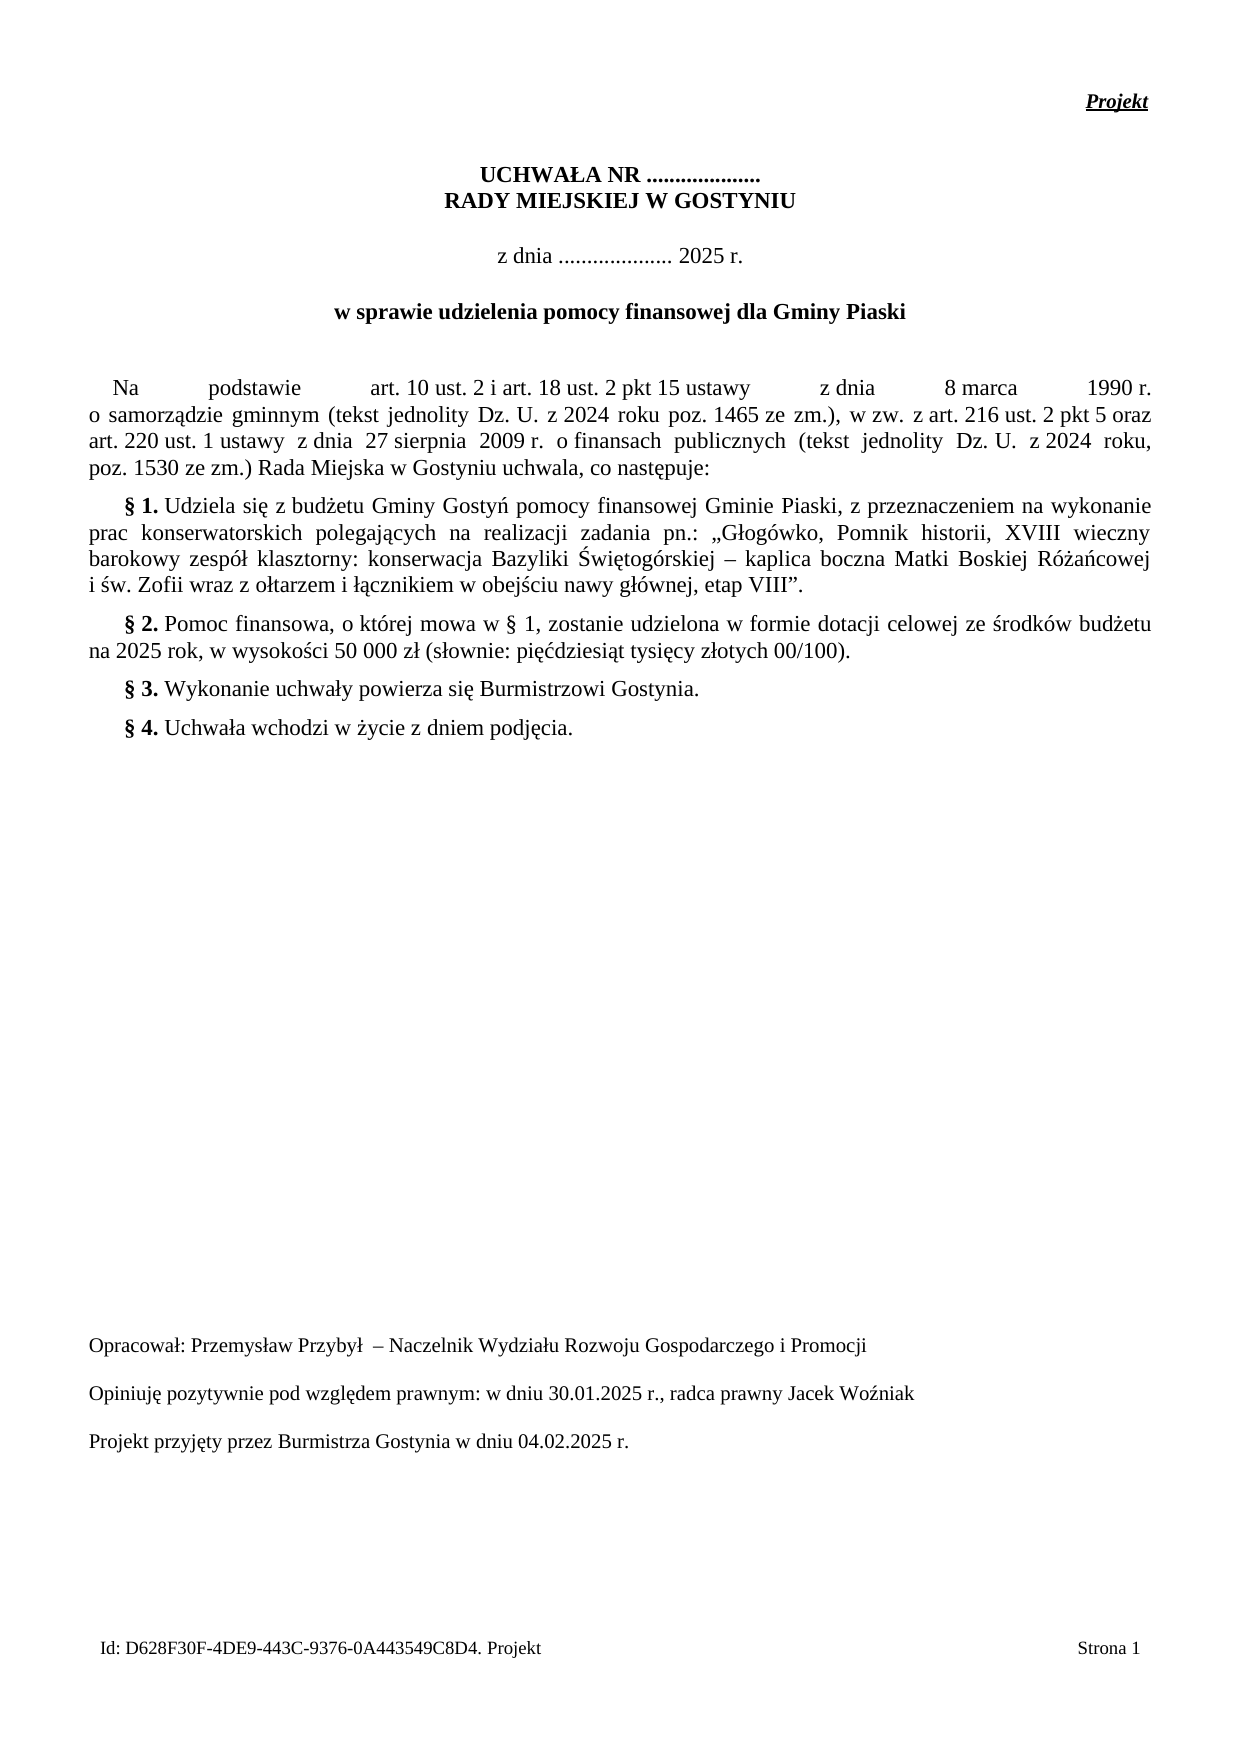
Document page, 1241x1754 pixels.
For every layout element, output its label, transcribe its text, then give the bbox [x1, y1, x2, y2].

text Projekt [679, 88, 1152, 113]
text w sprawie udzielenia pomocy finansowej dla Gminy Piaski [88, 298, 1152, 324]
text Na podstawie art. 10 ust. 2 i art. 18 ust. 2 pkt 15 ustawy z dnia 8 marca 1990 r. o samorządzie gminnym (tekst jednolity Dz. U. z 2024 roku poz. 1465 ze zm.), w zw. z art. 216 ust. 2 pkt 5 oraz art. 220 ust. 1 ustawy z dnia 27 sierpnia 2009 r. o finansach publicznych (tekst jednolity Dz. U. z 2024 roku, poz. 1530 ze zm.) Rada Miejska w Gostyniu uchwala, co następuje: [88, 374, 1152, 480]
text § 2. Pomoc finansowa, o której mowa w § 1, zostanie udzielona w formie dotacji celowej ze środków budżetu na 2025 rok, w wysokości 50 000 zł (słownie: pięćdziesiąt tysięcy złotych 00/100). [88, 610, 1152, 663]
text § 1. Udziela się z budżetu Gminy Gostyń pomocy finansowej Gminie Piaski, z przeznaczeniem na wykonanie prac konserwatorskich polegających na realizacji zadania pn.: „Głogówko, Pomnik historii, XVIII wieczny barokowy zespół klasztorny: konserwacja Bazyliki Świętogórskiej – kaplica boczna Matki Boskiej Różańcowej i św. Zofii wraz z ołtarzem i łącznikiem w obejściu nawy głównej, etap VIII”. [88, 492, 1152, 598]
text z dnia .................... 2025 r. [88, 243, 1152, 269]
text Projekt przyjęty przez Burmistrza Gostynia w dniu 04.02.2025 r. [88, 1429, 1152, 1453]
text § 4. Uchwała wchodzi w życie z dniem podjęcia. [88, 714, 1152, 741]
text Opiniuję pozytywnie pod względem prawnym: w dniu 30.01.2025 r., radca prawny Jacek Woźniak [88, 1381, 1152, 1405]
text Opracował: Przemysław Przybył – Naczelnik Wydziału Rozwoju Gospodarczego i Promocji [88, 1333, 1152, 1357]
text Uchwała Nr .................... Rady Miejskiej w Gostyniu [88, 161, 1152, 213]
text § 3. Wykonanie uchwały powierza się Burmistrzowi Gostynia. [88, 676, 1152, 702]
